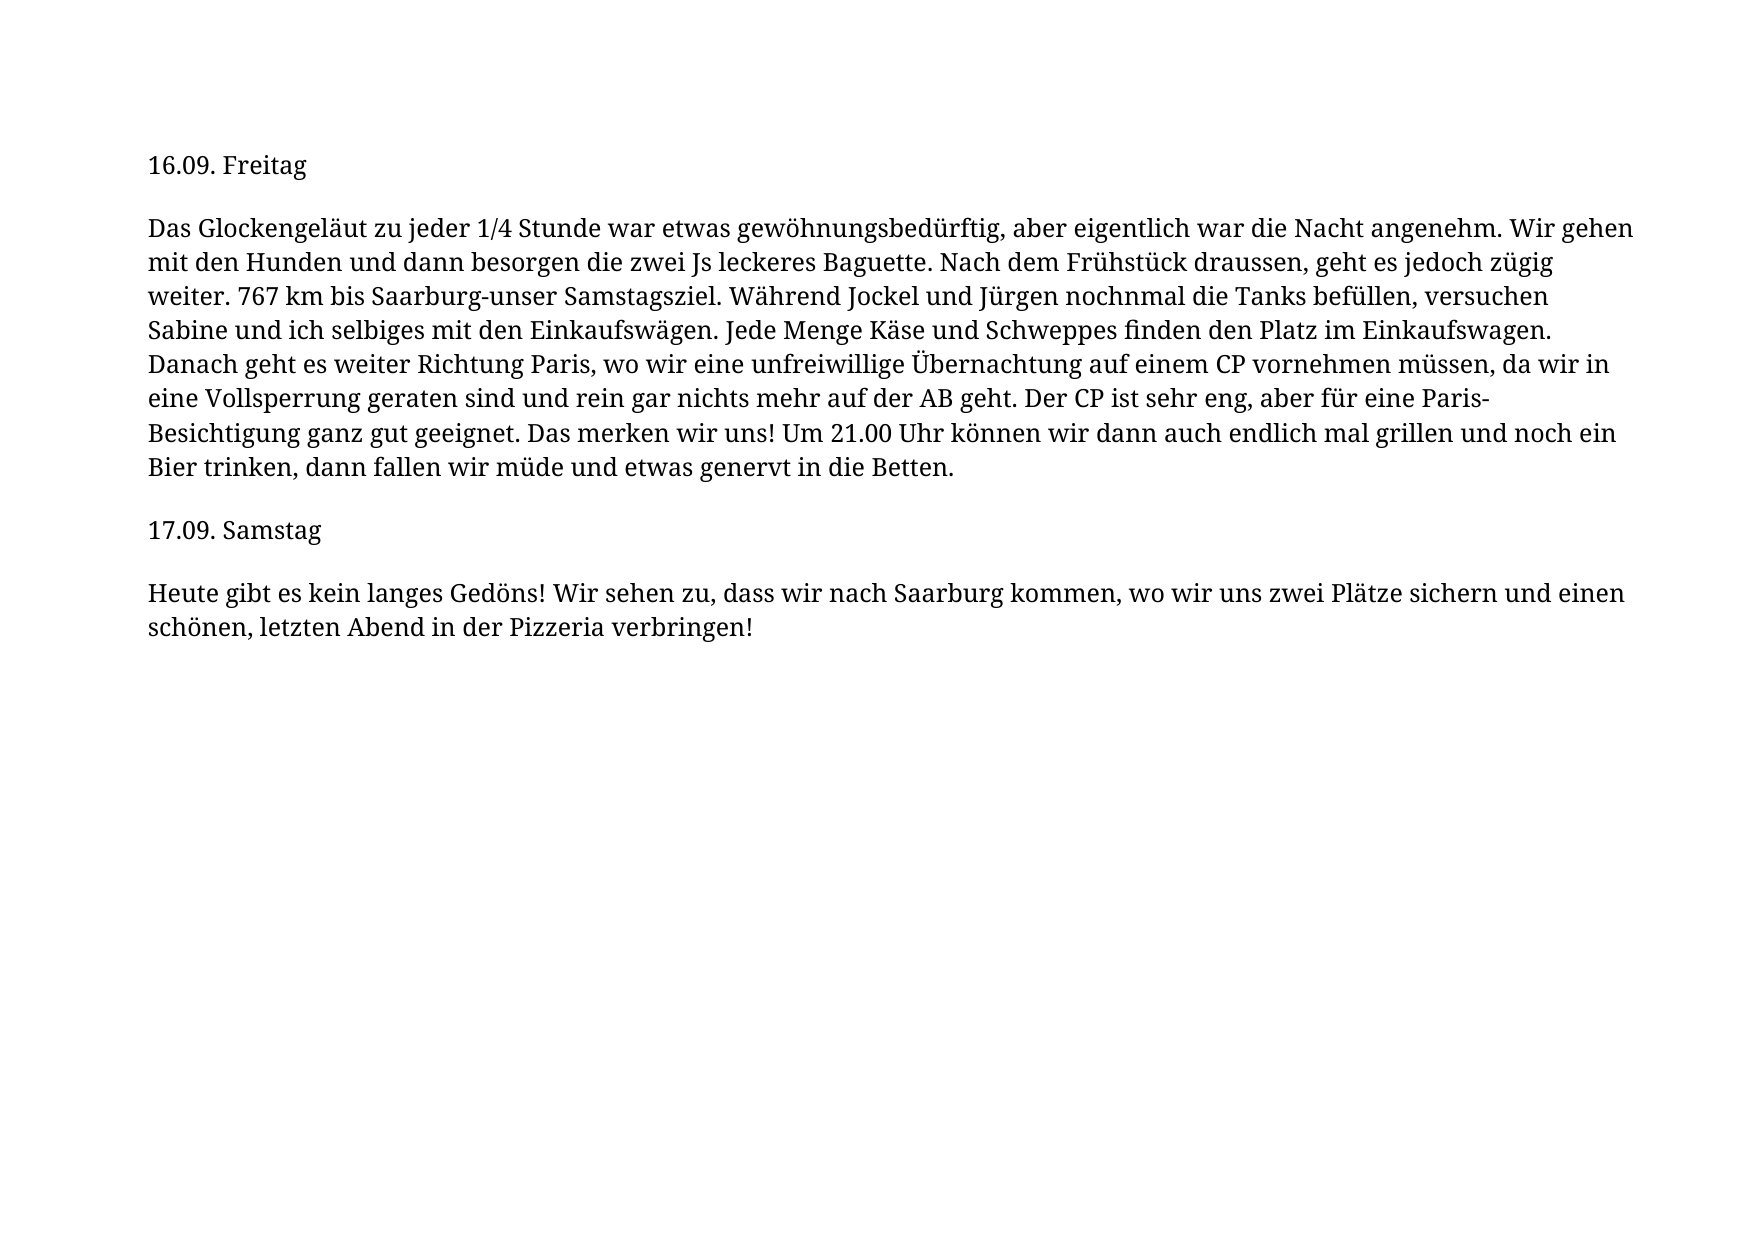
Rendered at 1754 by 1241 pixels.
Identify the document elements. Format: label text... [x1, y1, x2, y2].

text 16.09. Freitag [148, 148, 1636, 182]
text Heute gibt es kein langes Gedöns! Wir sehen zu, dass wir nach Saarburg kommen, wo wir uns zwei Plätze sichern und einen schönen, letzten Abend in der Pizzeria verbringen! [148, 576, 1636, 644]
text 17.09. Samstag [148, 512, 1636, 547]
text Das Glockengeläut zu jeder 1/4 Stunde war etwas gewöhnungsbedürftig, aber eigentlich war die Nacht angenehm. Wir gehen mit den Hunden und dann besorgen die zwei Js leckeres Baguette. Nach dem Frühstück draussen, geht es jedoch zügig weiter. 767 km bis Saarburg-unser Samstagsziel. Während Jockel und Jürgen nochnmal die Tanks befüllen, versuchen Sabine und ich selbiges mit den Einkaufswägen. Jede Menge Käse und Schweppes finden den Platz im Einkaufswagen. Danach geht es weiter Richtung Paris, wo wir eine unfreiwillige Übernachtung auf einem CP vornehmen müssen, da wir in eine Vollsperrung geraten sind und rein gar nichts mehr auf der AB geht. Der CP ist sehr eng, aber für eine Paris-Besichtigung ganz gut geeignet. Das merken wir uns! Um 21.00 Uhr können wir dann auch endlich mal grillen und noch ein Bier trinken, dann fallen wir müde und etwas genervt in die Betten. [148, 211, 1636, 483]
